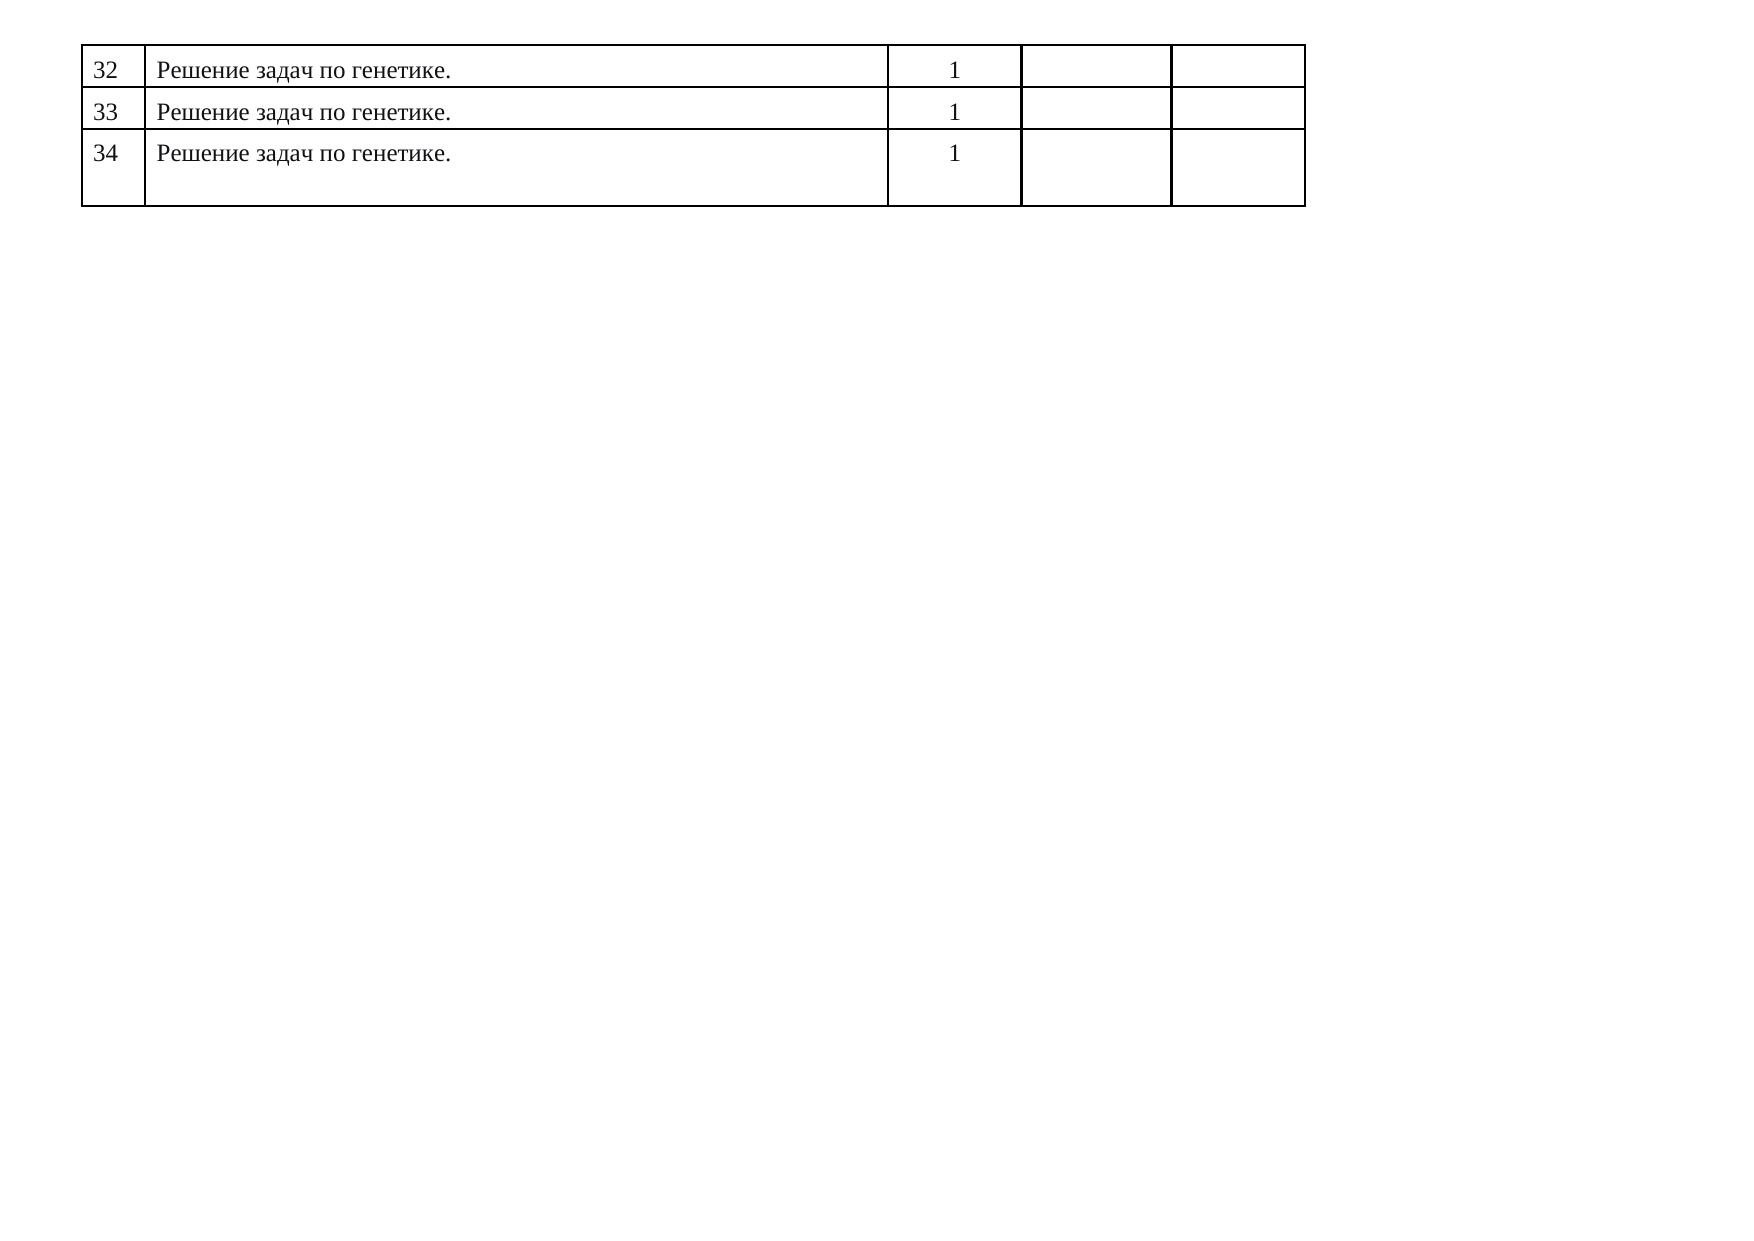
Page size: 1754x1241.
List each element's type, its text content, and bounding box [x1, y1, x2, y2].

table_cell [1023, 46, 1170, 86]
table_cell 1 [889, 88, 1020, 128]
table_cell [1173, 130, 1304, 205]
table_cell 32 [83, 46, 144, 86]
table_cell Решение задач по генетике. [146, 88, 887, 128]
table_cell [1173, 46, 1304, 86]
table_cell [1023, 88, 1170, 128]
table_cell Решение задач по генетике. [146, 130, 887, 205]
table_cell [1023, 130, 1170, 205]
table_cell 34 [83, 130, 144, 205]
table_cell 1 [889, 46, 1020, 86]
table_cell [1173, 88, 1304, 128]
table_cell 33 [83, 88, 144, 128]
table_cell Решение задач по генетике. [146, 46, 887, 86]
